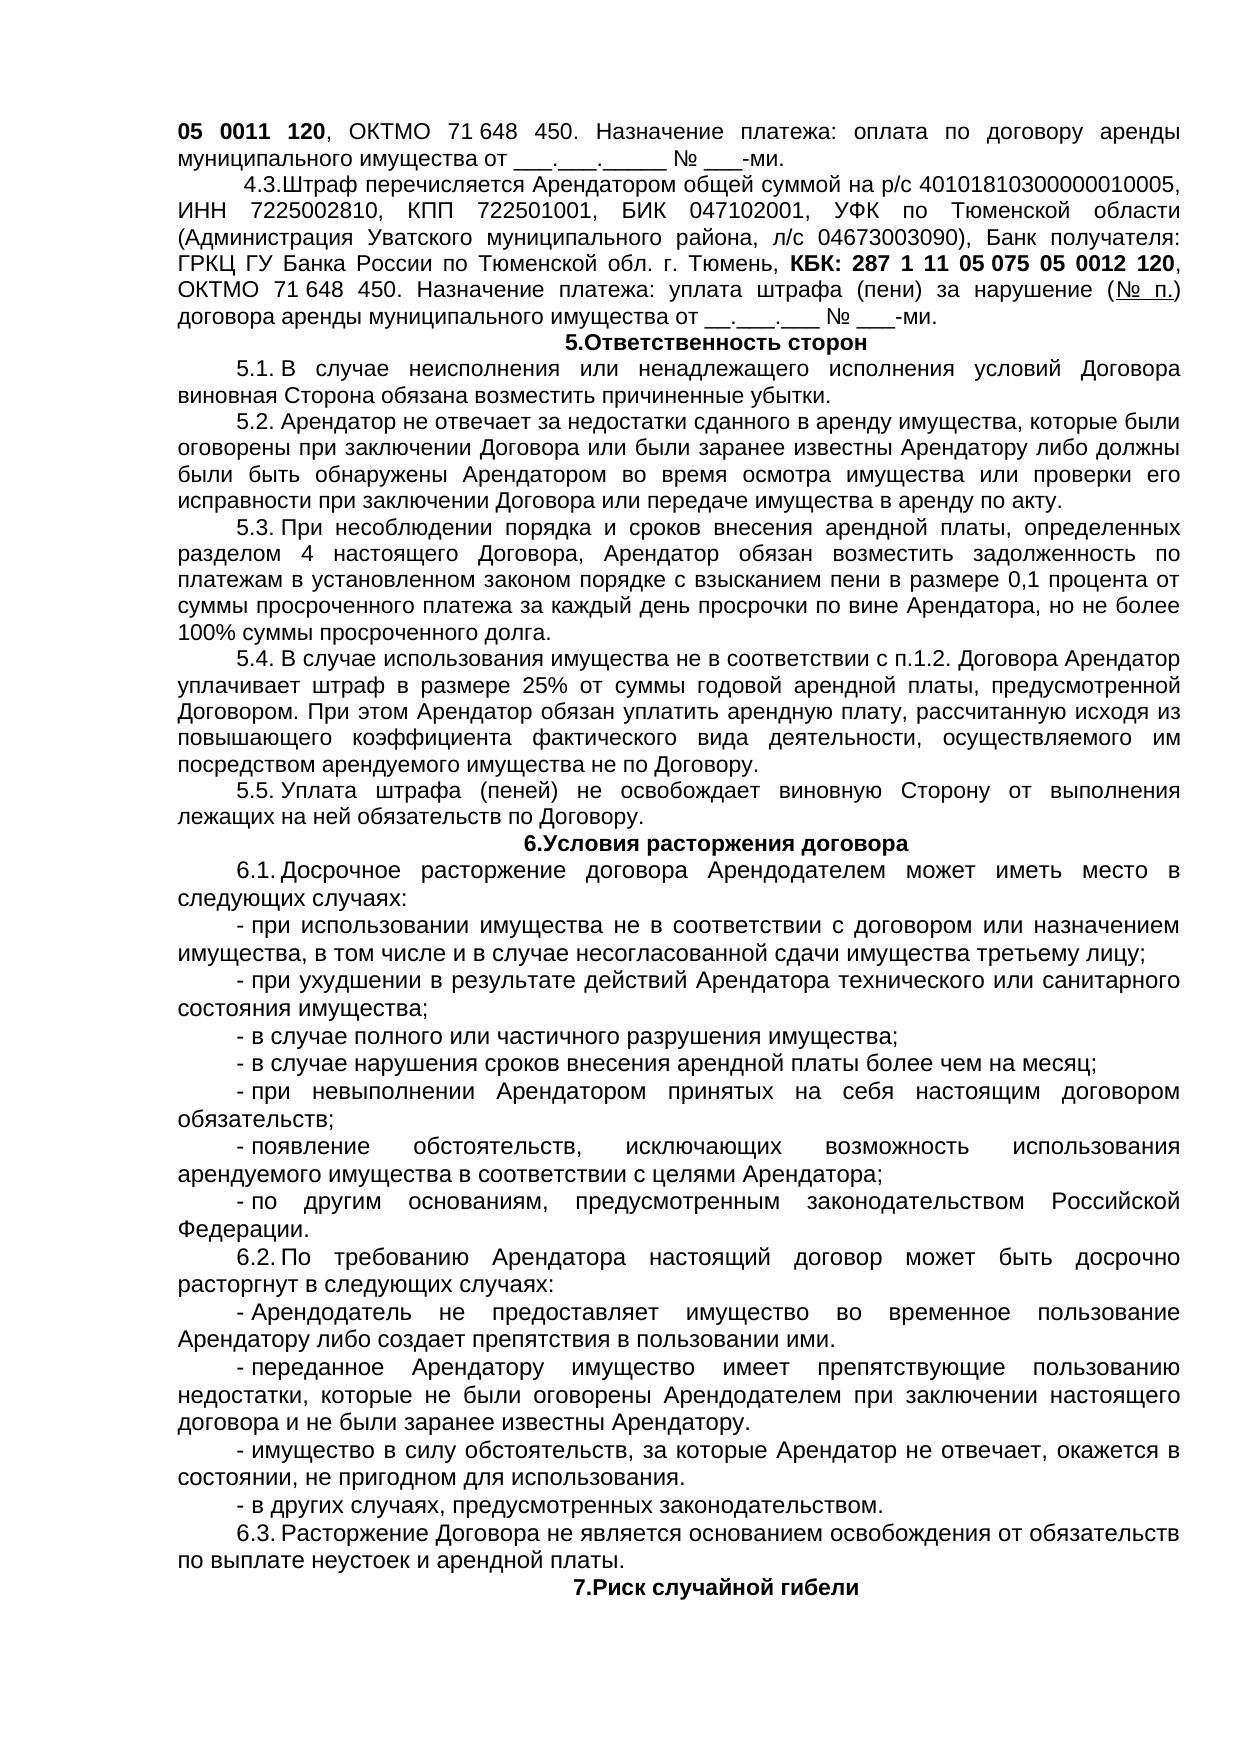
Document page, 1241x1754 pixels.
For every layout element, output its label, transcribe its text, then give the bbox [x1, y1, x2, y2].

text - в других случаях, предусмотренных законодательством. [177, 1491, 1181, 1518]
text 5.Ответственность сторон [177, 329, 1181, 355]
text 6.Условия расторжения договора [177, 830, 1181, 856]
text 5.2. Арендатор не отвечает за недостатки сданного в аренду имущества, которые были оговорены при заключении Договора или были заранее известны Арендатору либо должны были быть обнаружены Арендатором во время осмотра имущества или проверки его исправности при заключении Договора или передаче имущества в аренду по акту. [177, 408, 1181, 513]
text - при использовании имущества не в соответствии с договором или назначением имущества, в том числе и в случае несогласованной сдачи имущества третьему лицу; [177, 911, 1181, 966]
text - имущество в силу обстоятельств, за которые Арендатор не отвечает, окажется в состоянии, не пригодном для использования. [177, 1436, 1181, 1491]
text - при ухудшении в результате действий Арендатора технического или санитарного состояния имущества; [177, 966, 1181, 1022]
text - Арендодатель не предоставляет имущество во временное пользование Арендатору либо создает препятствия в пользовании ими. [177, 1298, 1181, 1353]
text - в случае нарушения сроков внесения арендной платы более чем на месяц; [177, 1049, 1181, 1077]
text 4.3.Штраф перечисляется Арендатором общей суммой на р/с 40101810300000010005, ИНН 7225002810, КПП 722501001, БИК 047102001, УФК по Тюменской области (Администрация Уватского муниципального района, л/с 04673003090), Банк получателя: ГРКЦ ГУ Банка России по Тюменской обл. г. Тюмень, КБК: 287 1 11 05 075 05 0012 120, ОКТМО 71 648 450. Назначение платежа: уплата штрафа (пени) за нарушение (№ п.) договора аренды муниципального имущества от __.___.___ № ___-ми. [177, 171, 1181, 329]
text - при невыполнении Арендатором принятых на себя настоящим договором обязательств; [177, 1077, 1181, 1132]
text - в случае полного или частичного разрушения имущества; [177, 1022, 1181, 1049]
text - появление обстоятельств, исключающих возможность использования арендуемого имущества в соответствии с целями Арендатора; [177, 1132, 1181, 1187]
text - переданное Арендатору имущество имеет препятствующие пользованию недостатки, которые не были оговорены Арендодателем при заключении настоящего договора и не были заранее известны Арендатору. [177, 1353, 1181, 1436]
text 6.1. Досрочное расторжение договора Арендодателем может иметь место в следующих случаях: [177, 856, 1181, 911]
text 6.2. По требованию Арендатора настоящий договор может быть досрочно расторгнут в следующих случаях: [177, 1242, 1181, 1298]
text 5.1. В случае неисполнения или ненадлежащего исполнения условий Договора виновная Сторона обязана возместить причиненные убытки. [177, 355, 1181, 408]
text 5.5. Уплата штрафа (пеней) не освобождает виновную Сторону от выполнения лежащих на ней обязательств по Договору. [177, 777, 1181, 830]
text 6.3. Расторжение Договора не является основанием освобождения от обязательств по выплате неустоек и арендной платы. [177, 1518, 1181, 1574]
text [177, 118, 1181, 171]
text - по другим основаниям, предусмотренным законодательством Российской Федерации. [177, 1187, 1181, 1242]
text 7.Риск случайной гибели [177, 1574, 1181, 1600]
text 5.4. В случае использования имущества не в соответствии с п.1.2. Договора Арендатор уплачивает штраф в размере 25% от суммы годовой арендной платы, предусмотренной Договором. При этом Арендатор обязан уплатить арендную плату, рассчитанную исходя из повышающего коэффициента фактического вида деятельности, осуществляемого им посредством арендуемого имущества не по Договору. [177, 645, 1181, 777]
text 5.3. При несоблюдении порядка и сроков внесения арендной платы, определенных разделом 4 настоящего Договора, Арендатор обязан возместить задолженность по платежам в установленном законом порядке с взысканием пени в размере 0,1 процента от суммы просроченного платежа за каждый день просрочки по вине Арендатора, но не более 100% суммы просроченного долга. [177, 513, 1181, 645]
